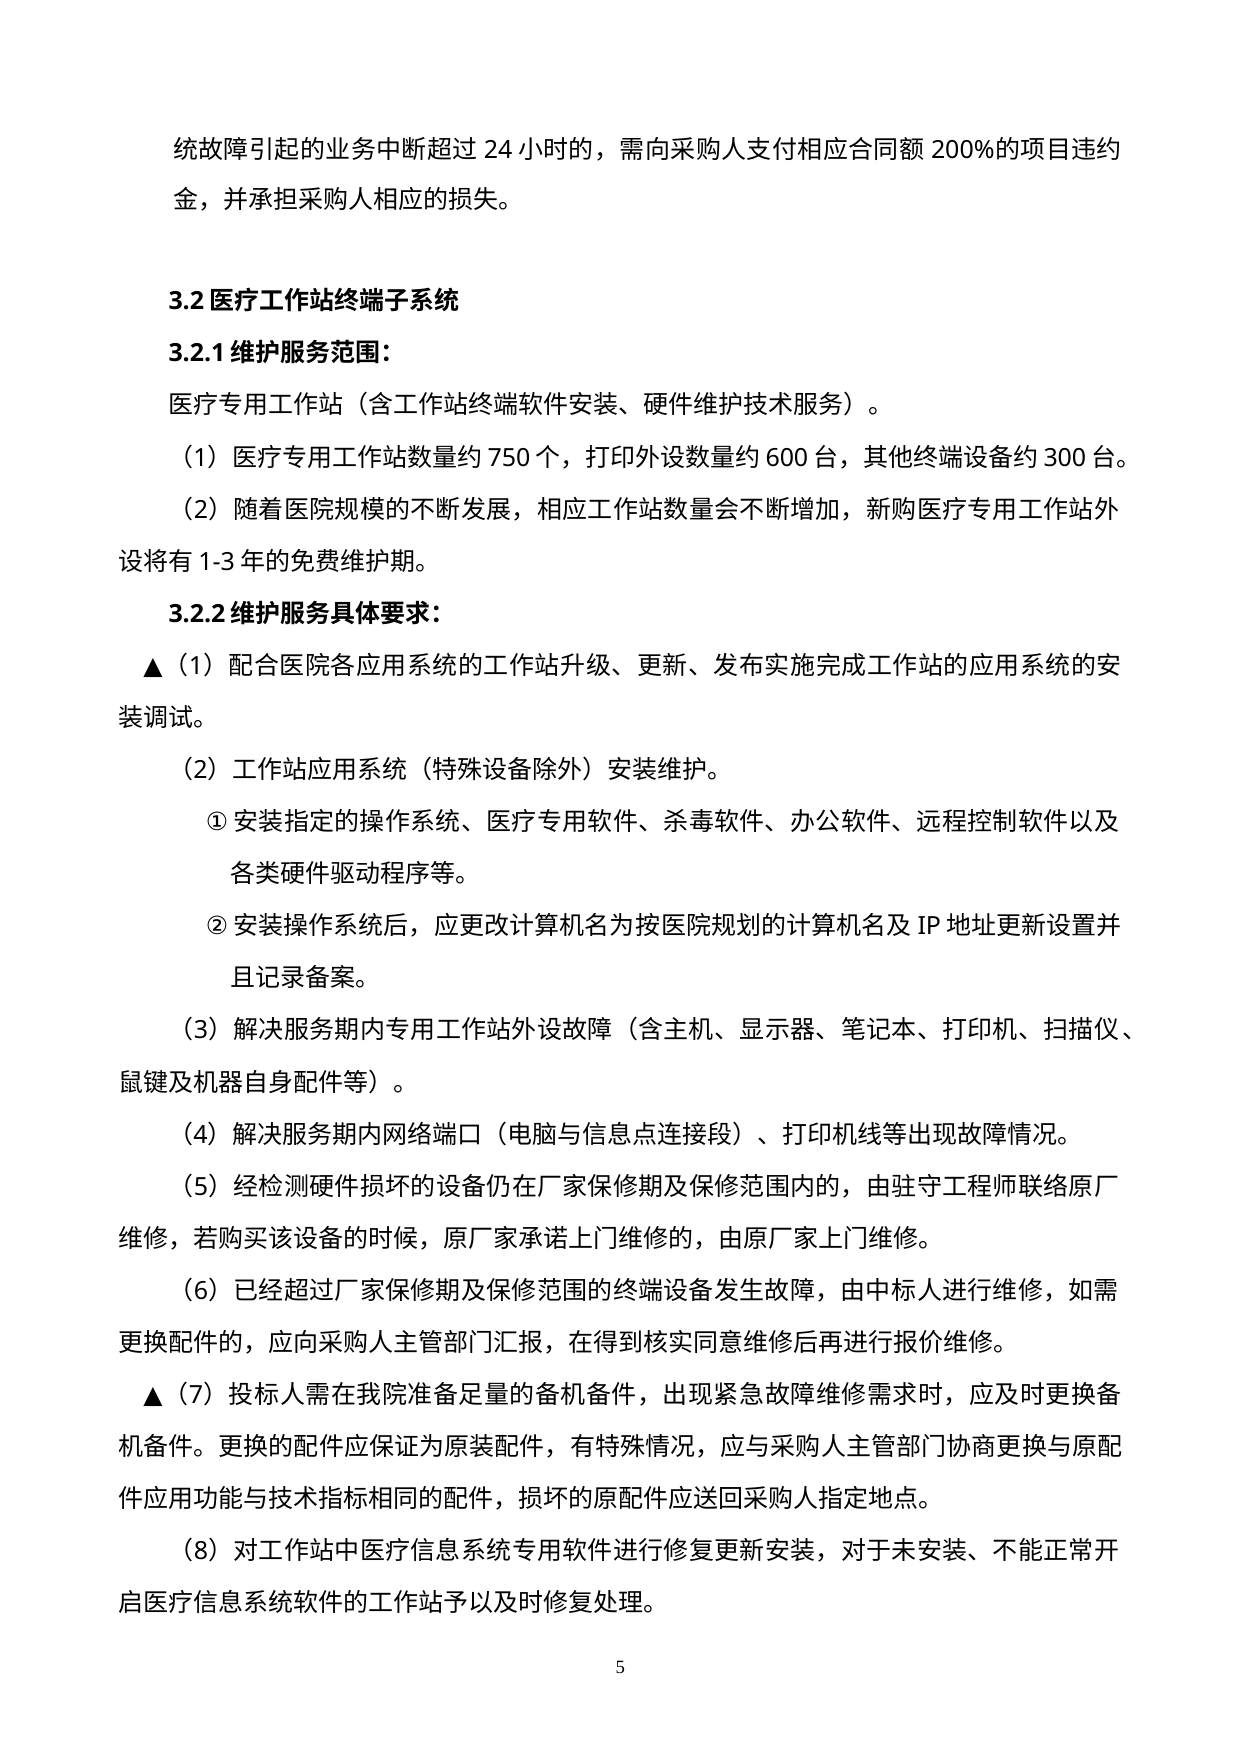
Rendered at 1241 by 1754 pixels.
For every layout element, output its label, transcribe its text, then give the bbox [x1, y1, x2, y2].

text （5）经检测硬件损坏的设备仍在厂家保修期及保修范围内的，由驻守工程师联络原厂维修，若购买该设备的时候，原厂家承诺上门维修的，由原厂家上门维修。 [118, 1153, 1122, 1258]
text （8）对工作站中医疗信息系统专用软件进行修复更新安装，对于未安装、不能正常开启医疗信息系统软件的工作站予以及时修复处理。 [118, 1518, 1122, 1622]
text （6）已经超过厂家保修期及保修范围的终端设备发生故障，由中标人进行维修，如需更换配件的，应向采购人主管部门汇报，在得到核实同意维修后再进行报价维修。 [118, 1258, 1122, 1362]
text （2）随着医院规模的不断发展，相应工作站数量会不断增加，新购医疗专用工作站外设将有1-3年的免费维护期。 [118, 476, 1122, 581]
text 3.2.2维护服务具体要求： [118, 581, 1122, 633]
text （2）工作站应用系统（特殊设备除外）安装维护。 [118, 737, 1122, 789]
text （4）解决服务期内网络端口（电脑与信息点连接段）、打印机线等出现故障情况。 [118, 1101, 1122, 1153]
text （1）医疗专用工作站数量约750个，打印外设数量约600台，其他终端设备约300台。 [118, 424, 1122, 476]
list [173, 118, 1122, 218]
text 3.2医疗工作站终端子系统 [118, 268, 1122, 320]
text ▲（1）配合医院各应用系统的工作站升级、更新、发布实施完成工作站的应用系统的安装调试。 [118, 633, 1122, 737]
text ②安装操作系统后，应更改计算机名为按医院规划的计算机名及IP地址更新设置并且记录备案。 [206, 893, 1122, 997]
text （3）解决服务期内专用工作站外设故障（含主机、显示器、笔记本、打印机、扫描仪、鼠键及机器自身配件等）。 [118, 997, 1122, 1101]
text 医疗专用工作站（含工作站终端软件安装、硬件维护技术服务）。 [118, 372, 1122, 424]
text 3.2.1维护服务范围： [118, 320, 1122, 372]
text ①安装指定的操作系统、医疗专用软件、杀毒软件、办公软件、远程控制软件以及各类硬件驱动程序等。 [206, 789, 1122, 893]
text ▲（7）投标人需在我院准备足量的备机备件，出现紧急故障维修需求时，应及时更换备机备件。更换的配件应保证为原装配件，有特殊情况，应与采购人主管部门协商更换与原配件应用功能与技术指标相同的配件，损坏的原配件应送回采购人指定地点。 [118, 1362, 1122, 1518]
